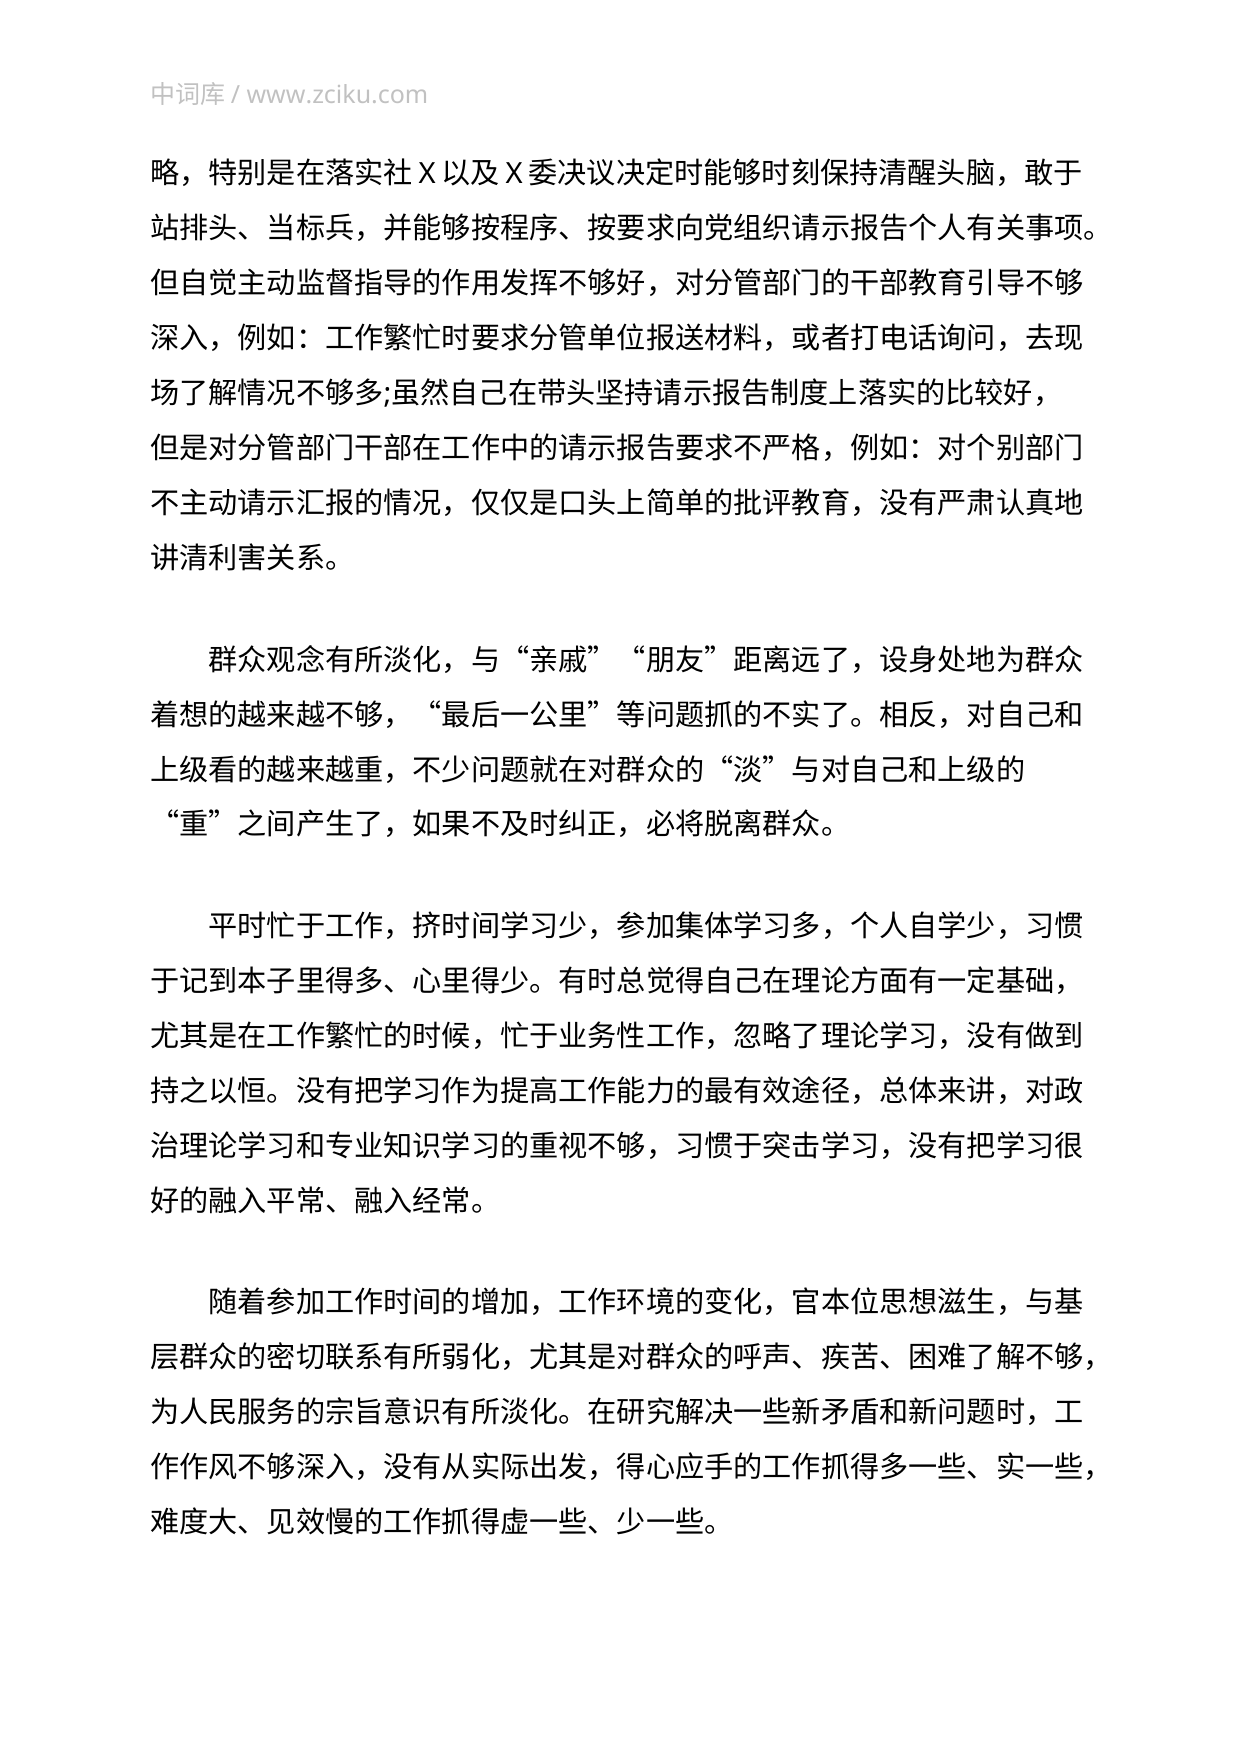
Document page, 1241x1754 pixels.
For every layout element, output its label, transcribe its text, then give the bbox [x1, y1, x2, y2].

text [150, 150, 1090, 577]
text 随着参加工作时间的增加，工作环境的变化，官本位思想滋生，与基层群众的密切联系有所弱化，尤其是对群众的呼声、疾苦、困难了解不够，为人民服务的宗旨意识有所淡化。在研究解决一些新矛盾和新问题时，工作作风不够深入，没有从实际出发，得心应手的工作抓得多一些、实一些，难度大、见效慢的工作抓得虚一些、少一些。 [150, 1279, 1090, 1541]
text 群众观念有所淡化，与“亲戚”“朋友”距离远了，设身处地为群众着想的越来越不够，“最后一公里”等问题抓的不实了。相反，对自己和上级看的越来越重，不少问题就在对群众的“淡”与对自己和上级的“重”之间产生了，如果不及时纠正，必将脱离群众。 [150, 636, 1090, 843]
text 平时忙于工作，挤时间学习少，参加集体学习多，个人自学少，习惯于记到本子里得多、心里得少。有时总觉得自己在理论方面有一定基础，尤其是在工作繁忙的时候，忙于业务性工作，忽略了理论学习，没有做到持之以恒。没有把学习作为提高工作能力的最有效途径，总体来讲，对政治理论学习和专业知识学习的重视不够，习惯于突击学习，没有把学习很好的融入平常、融入经常。 [150, 903, 1090, 1219]
